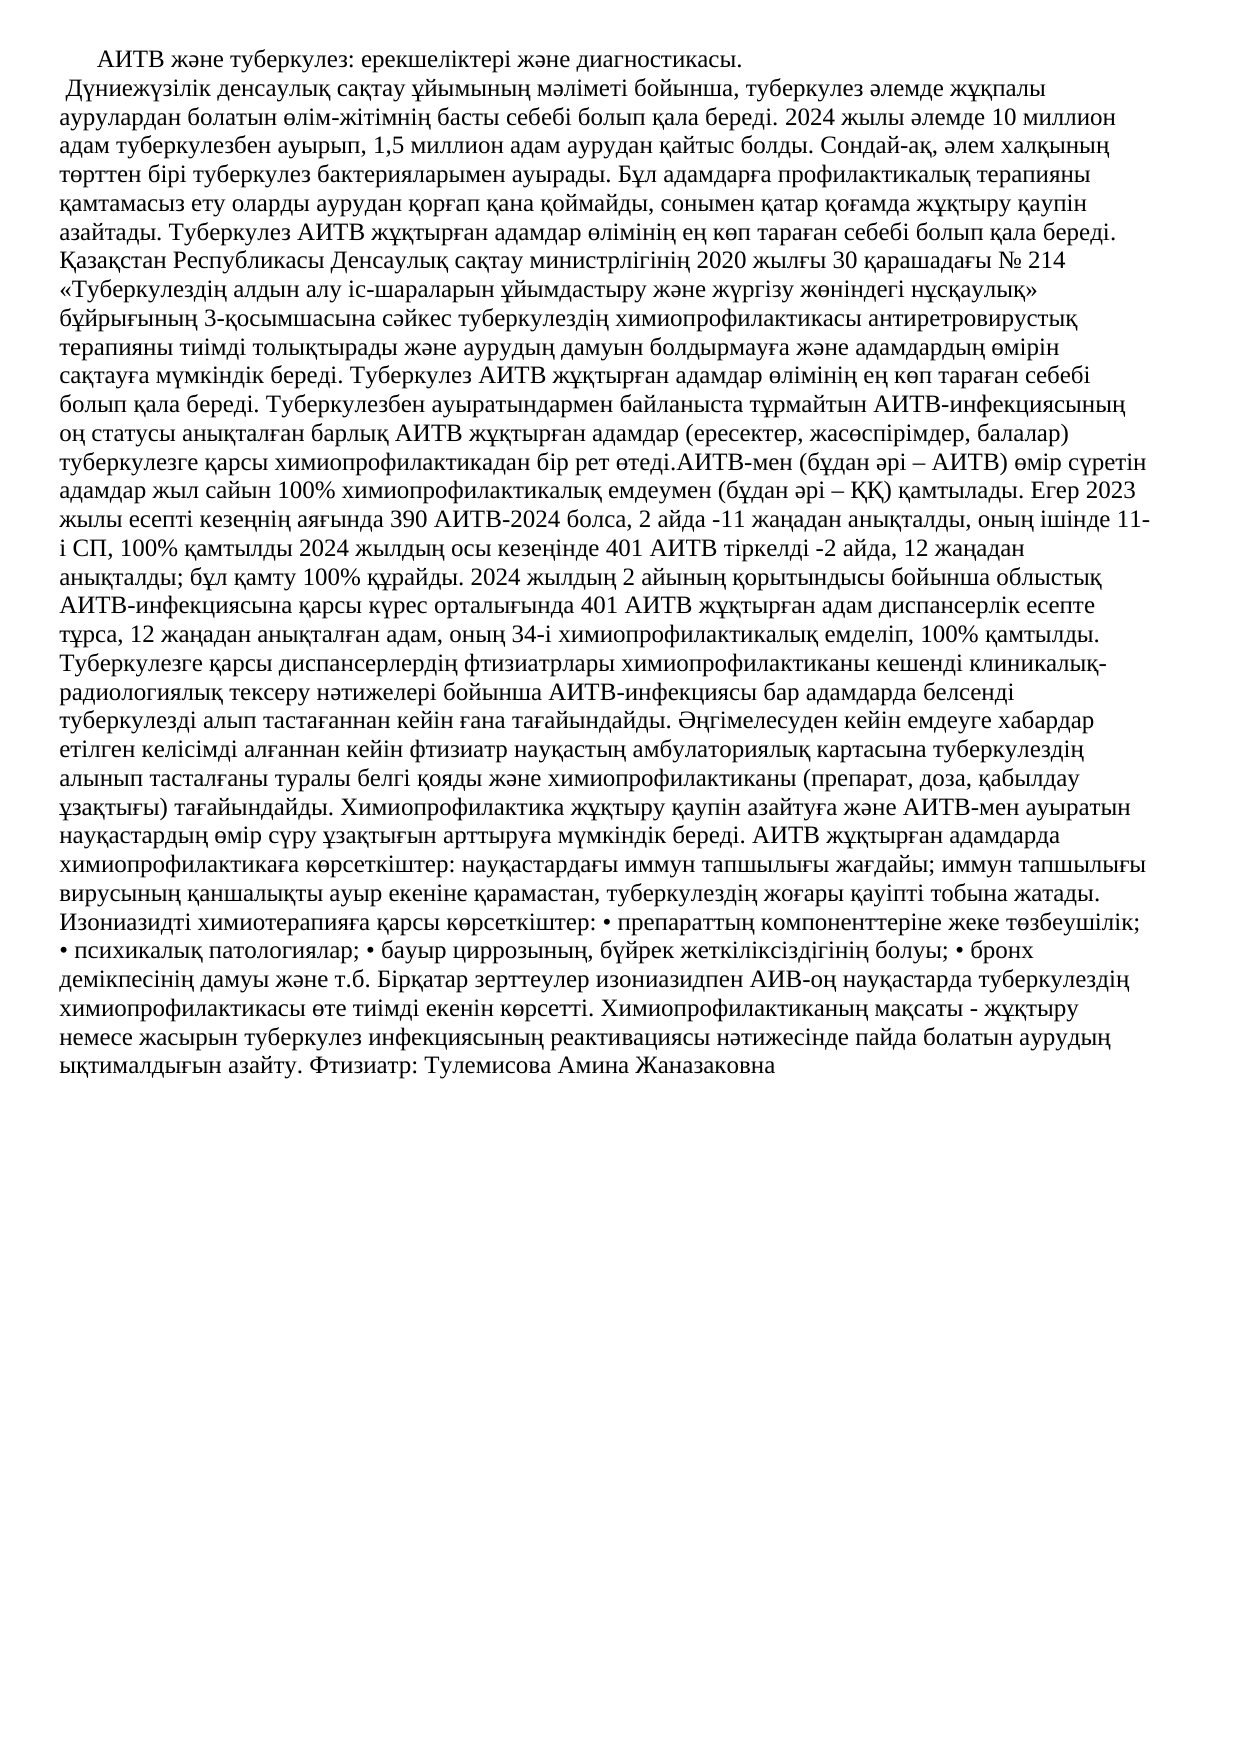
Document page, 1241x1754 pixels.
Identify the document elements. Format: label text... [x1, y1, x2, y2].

text АИТВ және туберкулез: ерекшеліктері және диагностикасы. [59, 44, 1152, 73]
text Дүниежүзілік денсаулық сақтау ұйымының мәліметі бойынша, туберкулез әлемде жұқпалы аурулардан болатын өлім-жітімнің басты себебі болып қала береді. 2024 жылы әлемде 10 миллион адам туберкулезбен ауырып, 1,5 миллион адам аурудан қайтыс болды. Сондай-ақ, әлем халқының төрттен бірі туберкулез бактерияларымен ауырады. Бұл адамдарға профилактикалық терапияны қамтамасыз ету оларды аурудан қорғап қана қоймайды, сонымен қатар қоғамда жұқтыру қаупін азайтады. Туберкулез АИТВ жұқтырған адамдар өлімінің ең көп тараған себебі болып қала береді. Қазақстан Республикасы Денсаулық сақтау министрлігінің 2020 жылғы 30 қарашадағы № 214 «Туберкулездің алдын алу іс-шараларын ұйымдастыру және жүргізу жөніндегі нұсқаулық» бұйрығының 3-қосымшасына сәйкес туберкулездің химиопрофилактикасы антиретровирустық терапияны тиімді толықтырады және аурудың дамуын болдырмауға және адамдардың өмірін сақтауға мүмкіндік береді. Туберкулез АИТВ жұқтырған адамдар өлімінің ең көп тараған себебі болып қала береді. Туберкулезбен ауыратындармен байланыста тұрмайтын АИТВ-инфекциясының оң статусы анықталған барлық АИТВ жұқтырған адамдар (ересектер, жасөспірімдер, балалар) туберкулезге қарсы химиопрофилактикадан бір рет өтеді.АИТВ-мен (бұдан әрі – АИТВ) өмір сүретін адамдар жыл сайын 100% химиопрофилактикалық емдеумен (бұдан әрі – ҚҚ) қамтылады. Егер 2023 жылы есепті кезеңнің аяғында 390 АИТВ-2024 болса, 2 айда -11 жаңадан анықталды, оның ішінде 11-і СП, 100% қамтылды 2024 жылдың осы кезеңінде 401 АИТВ тіркелді -2 айда, 12 жаңадан анықталды; бұл қамту 100% құрайды. 2024 жылдың 2 айының қорытындысы бойынша облыстық АИТВ-инфекциясына қарсы күрес орталығында 401 АИТВ жұқтырған адам диспансерлік есепте тұрса, 12 жаңадан анықталған адам, оның 34-і химиопрофилактикалық емделіп, 100% қамтылды. Туберкулезге қарсы диспансерлердің фтизиатрлары химиопрофилактиканы кешенді клиникалық-радиологиялық тексеру нәтижелері бойынша АИТВ-инфекциясы бар адамдарда белсенді туберкулезді алып тастағаннан кейін ғана тағайындайды. Әңгімелесуден кейін емдеуге хабардар етілген келісімді алғаннан кейін фтизиатр науқастың амбулаториялық картасына туберкулездің алынып тасталғаны туралы белгі қояды және химиопрофилактиканы (препарат, доза, қабылдау ұзақтығы) тағайындайды. Химиопрофилактика жұқтыру қаупін азайтуға және АИТВ-мен ауыратын науқастардың өмір сүру ұзақтығын арттыруға мүмкіндік береді. АИТВ жұқтырған адамдарда химиопрофилактикаға көрсеткіштер: науқастардағы иммун тапшылығы жағдайы; иммун тапшылығы вирусының қаншалықты ауыр екеніне қарамастан, туберкулездің жоғары қауіпті тобына жатады. Изониазидті химиотерапияға қарсы көрсеткіштер: • препараттың компоненттеріне жеке төзбеушілік; • психикалық патологиялар; • бауыр циррозының, бүйрек жеткіліксіздігінің болуы; • бронх демікпесінің дамуы және т.б. Бірқатар зерттеулер изониазидпен АИВ-оң науқастарда туберкулездің химиопрофилактикасы өте тиімді екенін көрсетті. Химиопрофилактиканың мақсаты - жұқтыру немесе жасырын туберкулез инфекциясының реактивациясы нәтижесінде пайда болатын аурудың ықтималдығын азайту. Фтизиатр: Тулемисова Амина Жаназаковна [59, 73, 1152, 1079]
